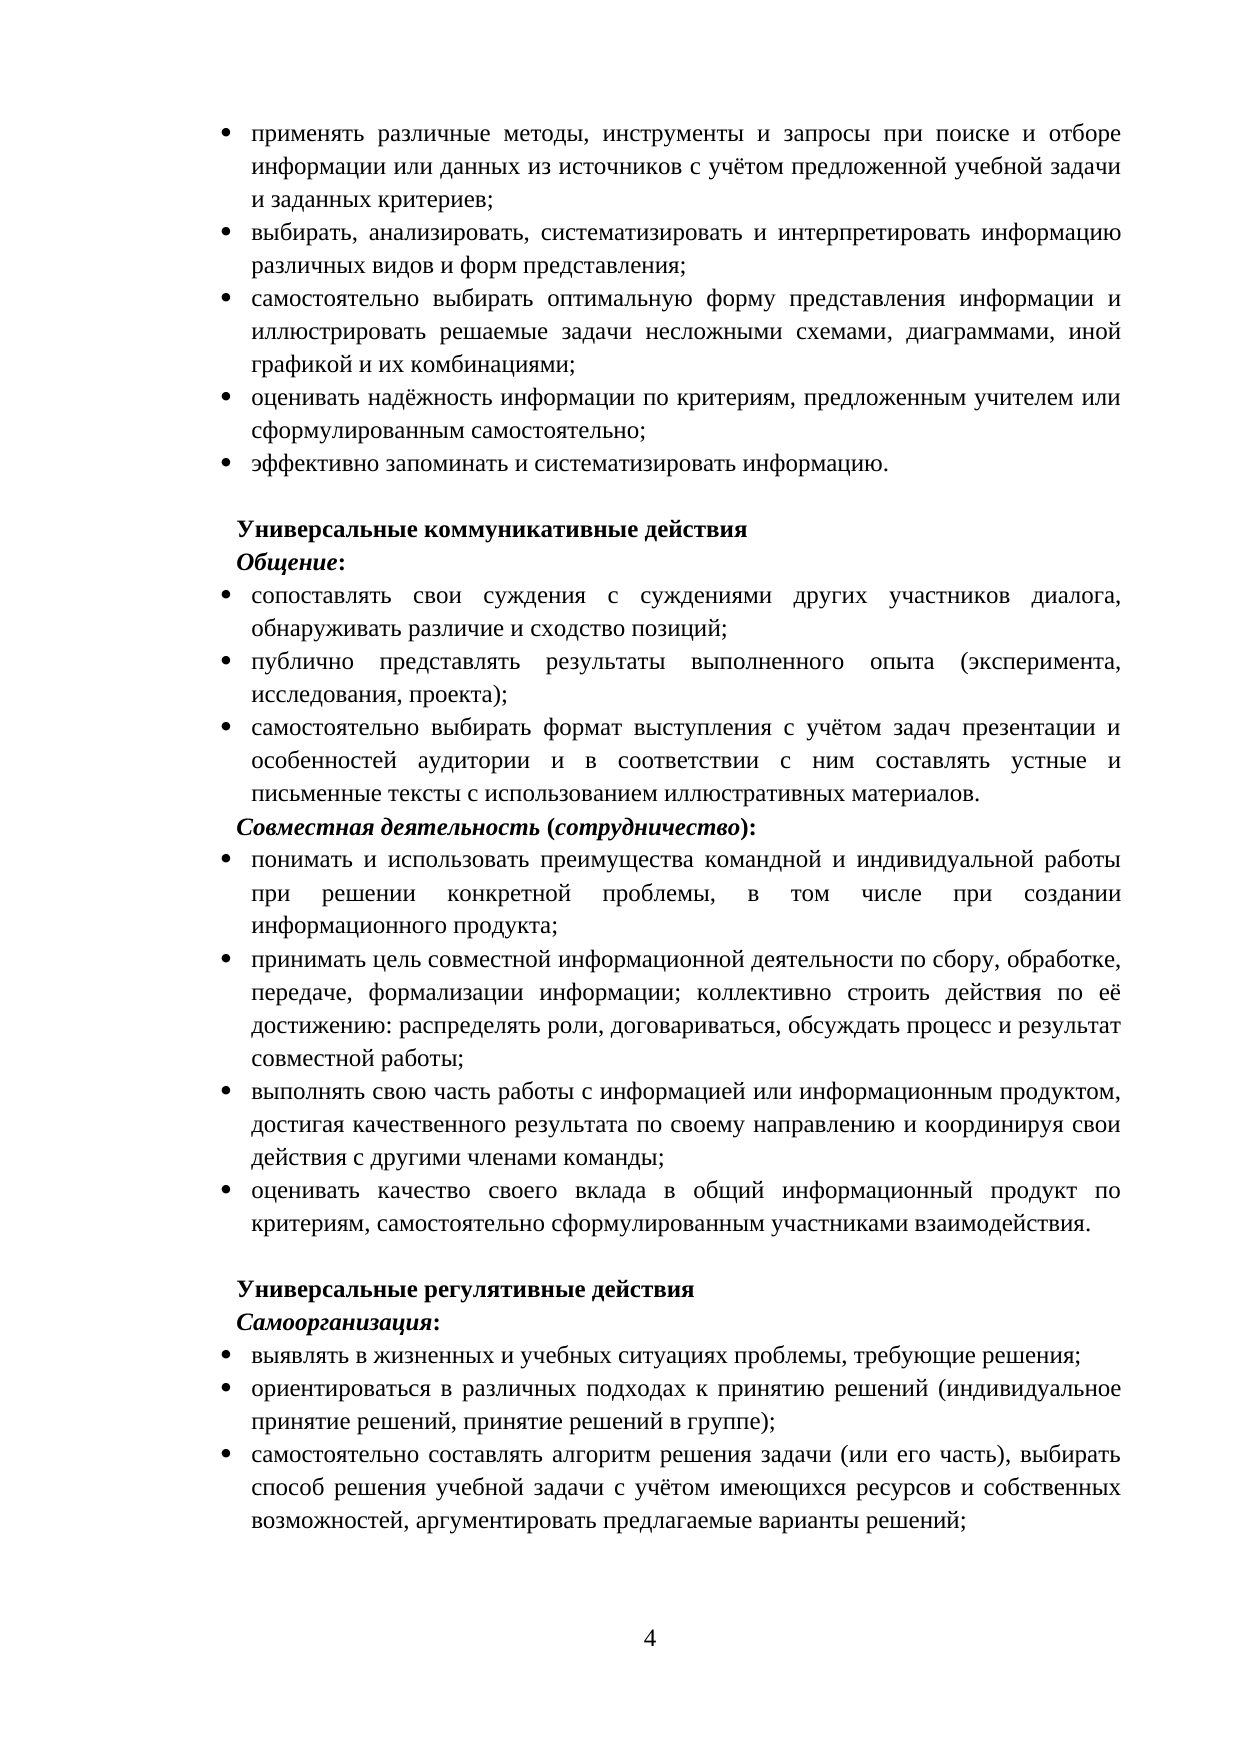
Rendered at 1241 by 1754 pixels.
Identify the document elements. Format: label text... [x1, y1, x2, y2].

list самостоятельно составлять алгоритм решения задачи (или его часть), выбирать способ решения учебной задачи с учётом имеющихся ресурсов и собственных возможностей, аргументировать предлагаемые варианты решений; [222, 1439, 1122, 1534]
list выявлять в жизненных и учебных ситуациях проблемы, требующие решения; [222, 1340, 1122, 1369]
list понимать и использовать преимущества командной и индивидуальной работы при решении конкретной проблемы, в том числе при создании информационного продукта; [222, 844, 1122, 939]
list применять различные методы, инструменты и запросы при поиске и отборе информации или данных из источников с учётом предложенной учебной задачи и заданных критериев; [222, 118, 1122, 213]
text Совместная деятельность (сотрудничество): [177, 812, 1122, 840]
text Общение: [177, 547, 1122, 576]
text Самоорганизация: [177, 1307, 1122, 1336]
list ориентироваться в различных подходах к принятию решений (индивидуальное принятие решений, принятие решений в группе); [222, 1373, 1122, 1435]
list выполнять свою часть работы с информацией или информационным продуктом, достигая качественного результата по своему направлению и координируя свои действия с другими членами команды; [222, 1076, 1122, 1171]
text Универсальные регулятивные действия [177, 1274, 1122, 1303]
list принимать цель совместной информационной деятельности по сбору, обработке, передаче, формализации информации; коллективно строить действия по её достижению: распределять роли, договариваться, обсуждать процесс и результат совместной работы; [222, 944, 1122, 1071]
list самостоятельно выбирать формат выступления с учётом задач презентации и особенностей аудитории и в соответствии с ним составлять устные и письменные тексты с использованием иллюстративных материалов. [222, 712, 1122, 807]
list оценивать качество своего вклада в общий информационный продукт по критериям, самостоятельно сформулированным участниками взаимодействия. [222, 1175, 1122, 1237]
list эффективно запоминать и систематизировать информацию. [222, 448, 1122, 477]
list публично представлять результаты выполненного опыта (эксперимента, исследования, проекта); [222, 646, 1122, 708]
list самостоятельно выбирать оптимальную форму представления информации и иллюстрировать решаемые задачи несложными схемами, диаграммами, иной графикой и их комбинациями; [222, 283, 1122, 378]
list сопоставлять свои суждения с суждениями других участников диалога, обнаруживать различие и сходство позиций; [222, 580, 1122, 642]
list оценивать надёжность информации по критериям, предложенным учителем или сформулированным самостоятельно; [222, 382, 1122, 444]
text Универсальные коммуникативные действия [177, 514, 1122, 543]
list выбирать, анализировать, систематизировать и интерпретировать информацию различных видов и форм представления; [222, 217, 1122, 279]
